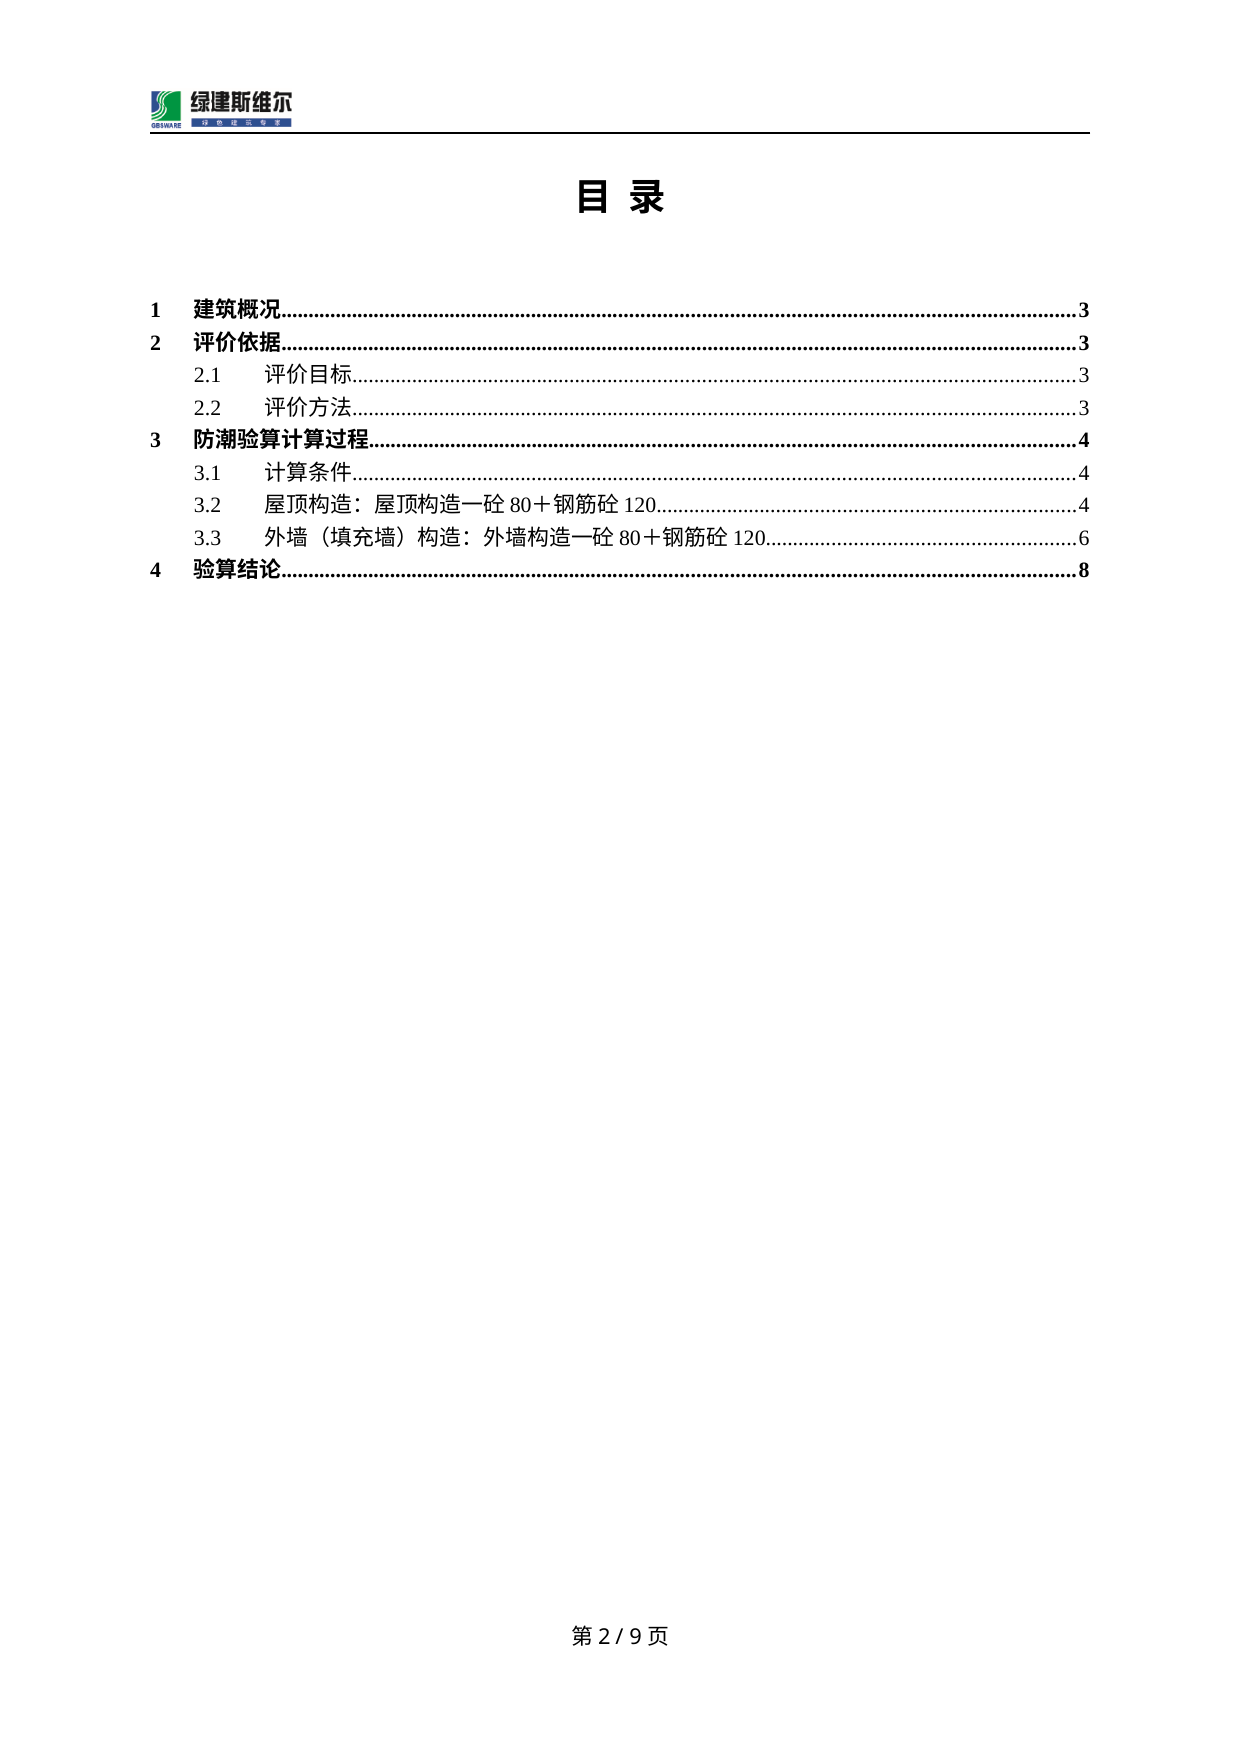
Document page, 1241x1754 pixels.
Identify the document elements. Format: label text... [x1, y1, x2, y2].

text 3.1 计算条件 4 [194, 454, 1090, 487]
text 3.2 屋顶构造：屋顶构造一砼80＋钢筋砼120 4 [194, 487, 1090, 519]
text 2.1 评价目标 3 [194, 357, 1090, 389]
text 3.3 外墙（填充墙）构造：外墙构造一砼80＋钢筋砼120 6 [194, 519, 1090, 552]
picture [150, 88, 293, 130]
text 4 验算结论 8 [150, 552, 1090, 584]
text 3 防潮验算计算过程 4 [150, 422, 1090, 454]
text 2.2 评价方法 3 [194, 389, 1090, 422]
text 目 录 [150, 162, 1090, 227]
text 1 建筑概况 3 [150, 292, 1090, 324]
text 2 评价依据 3 [150, 324, 1090, 357]
